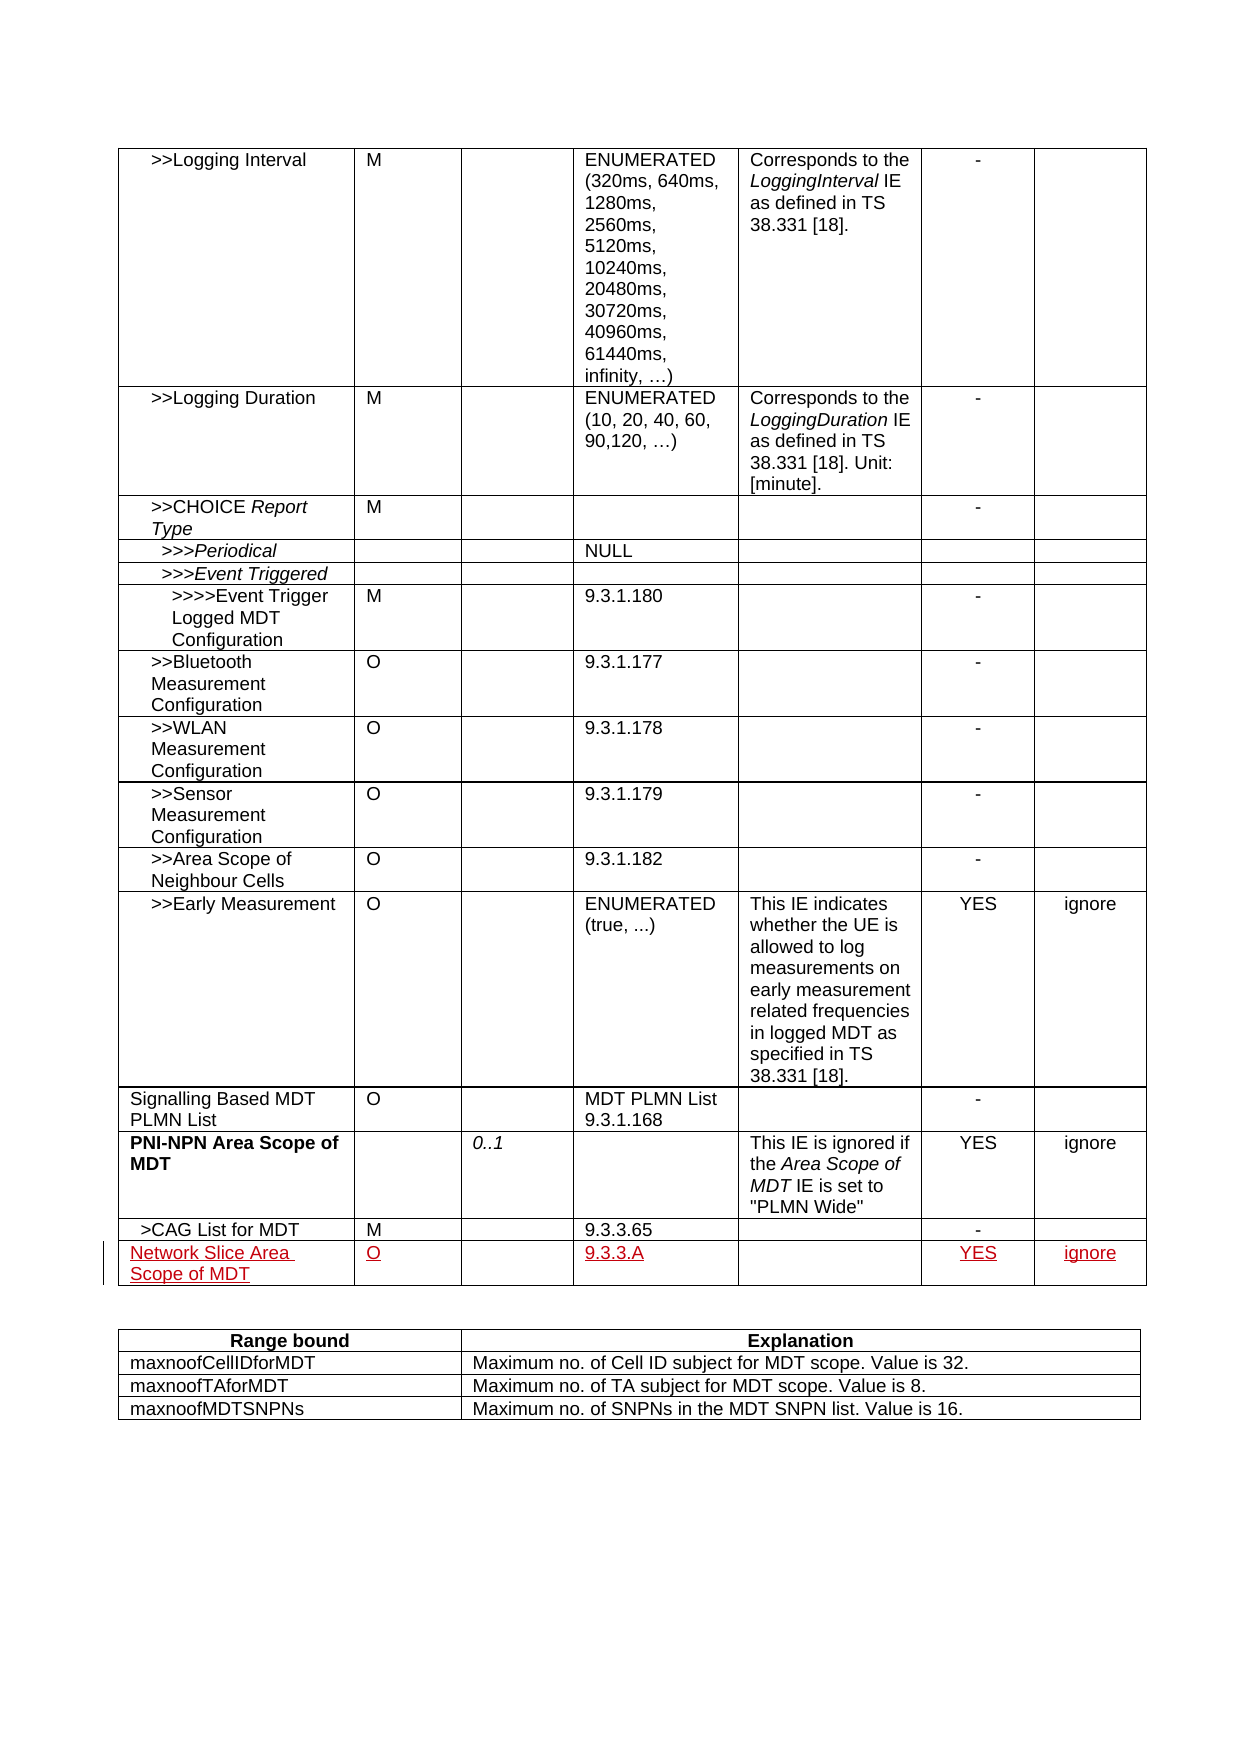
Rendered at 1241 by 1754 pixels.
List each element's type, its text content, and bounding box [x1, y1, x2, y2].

table_cell [462, 563, 573, 584]
table_cell O [355, 848, 461, 891]
table_cell M [355, 1219, 461, 1240]
table_cell [462, 1088, 573, 1131]
table_cell [462, 496, 573, 539]
table_cell [1035, 717, 1146, 781]
table_cell 0..1 [462, 1132, 573, 1218]
table_cell >>Logging Duration [119, 387, 354, 495]
table_cell [355, 540, 461, 562]
table_cell [739, 783, 921, 847]
table_cell 9.3.1.182 [574, 848, 738, 891]
table_cell ENUMERATED (320ms, 640ms, 1280ms, 2560ms, 5120ms, 10240ms, 20480ms, 30720ms, 40960ms, 61440ms, infinity, …) [574, 149, 738, 386]
table_cell Corresponds to the LoggingInterval IE as defined in TS 38.331 [18]. [739, 149, 921, 386]
table_cell maxnoofCellIDforMDT [119, 1352, 461, 1374]
table_cell M [355, 496, 461, 539]
table_cell [462, 892, 573, 1086]
table_cell O [355, 1088, 461, 1131]
table_cell >>Bluetooth Measurement Configuration [119, 651, 354, 716]
table_cell M [355, 149, 461, 386]
table_cell 9.3.1.180 [574, 585, 738, 650]
table_cell O [355, 717, 461, 781]
table_cell [922, 540, 1034, 562]
table_cell [462, 1241, 573, 1284]
table_cell O [355, 892, 461, 1086]
table_cell - [922, 1088, 1034, 1131]
table_cell [739, 1088, 921, 1131]
table_cell [574, 563, 738, 584]
table_cell [1035, 387, 1146, 495]
table_cell >>>Event Triggered [119, 563, 354, 584]
table_cell O [355, 783, 461, 847]
table_cell [462, 651, 573, 716]
table_cell [462, 585, 573, 650]
table_cell [739, 540, 921, 562]
table_cell Signalling Based MDT PLMN List [119, 1088, 354, 1131]
table_cell Maximum no. of SNPNs in the MDT SNPN list. Value is 16. [462, 1397, 1140, 1419]
table_cell [355, 563, 461, 584]
table_cell [922, 563, 1034, 584]
table_cell [462, 783, 573, 847]
table_cell [1035, 585, 1146, 650]
table_cell [1035, 651, 1146, 716]
table_cell >>Sensor Measurement Configuration [119, 783, 354, 847]
table_header Explanation [462, 1330, 1140, 1351]
table_cell [574, 496, 738, 539]
table_cell [574, 1132, 738, 1218]
table_cell [462, 387, 573, 495]
table_cell MDT PLMN List 9.3.1.168 [574, 1088, 738, 1131]
table_cell [462, 717, 573, 781]
table_cell [739, 563, 921, 584]
table_cell - [922, 149, 1034, 386]
table_cell >>WLAN Measurement Configuration [119, 717, 354, 781]
table_cell Maximum no. of TA subject for MDT scope. Value is 8. [462, 1375, 1140, 1396]
table_cell PNI-NPN Area Scope of MDT [119, 1132, 354, 1218]
table_cell ENUMERATED (true, ...) [574, 892, 738, 1086]
table_cell >>Area Scope of Neighbour Cells [119, 848, 354, 891]
table_cell [119, 1241, 354, 1284]
table_cell [1035, 848, 1146, 891]
table_cell Maximum no. of Cell ID subject for MDT scope. Value is 32. [462, 1352, 1140, 1374]
table_cell [462, 848, 573, 891]
table_cell 9.3.3.65 [574, 1219, 738, 1240]
table_cell [355, 1132, 461, 1218]
table_cell [739, 1219, 921, 1240]
table_cell [739, 585, 921, 650]
table_cell [1035, 149, 1146, 386]
table_cell [922, 1241, 1034, 1284]
table_cell maxnoofTAforMDT [119, 1375, 461, 1396]
table_cell - [922, 387, 1034, 495]
table_cell >CAG List for MDT [119, 1219, 354, 1240]
table_cell [1035, 540, 1146, 562]
table_cell [739, 848, 921, 891]
table_cell Corresponds to the LoggingDuration IE as defined in TS 38.331 [18]. Unit: [minute]. [739, 387, 921, 495]
table_cell - [922, 783, 1034, 847]
table_cell [1035, 1219, 1146, 1240]
table_cell [1035, 496, 1146, 539]
table_cell [355, 1241, 461, 1284]
table_cell M [355, 585, 461, 650]
table_cell 9.3.1.178 [574, 717, 738, 781]
table_cell 9.3.1.177 [574, 651, 738, 716]
table_cell >>>Periodical [119, 540, 354, 562]
table_cell YES [922, 1132, 1034, 1218]
table_cell NULL [574, 540, 738, 562]
table_cell [462, 149, 573, 386]
table_cell maxnoofMDTSNPNs [119, 1397, 461, 1419]
table_cell >>Logging Interval [119, 149, 354, 386]
table_cell [739, 651, 921, 716]
table_cell ignore [1035, 1132, 1146, 1218]
table_cell O [355, 651, 461, 716]
table_cell - [922, 585, 1034, 650]
table_cell YES [922, 892, 1034, 1086]
table_cell - [922, 1219, 1034, 1240]
table_cell - [922, 496, 1034, 539]
table_cell ENUMERATED (10, 20, 40, 60, 90,120, …) [574, 387, 738, 495]
table_cell [1035, 1088, 1146, 1131]
table_cell - [922, 651, 1034, 716]
table_cell >>Early Measurement [119, 892, 354, 1086]
table_cell [1035, 783, 1146, 847]
table_cell 9.3.1.179 [574, 783, 738, 847]
table_cell - [922, 717, 1034, 781]
table_cell M [355, 387, 461, 495]
table_cell >>>>Event Trigger Logged MDT Configuration [119, 585, 354, 650]
table_cell [574, 1241, 738, 1284]
table_cell [1035, 563, 1146, 584]
table_cell >>CHOICE Report Type [119, 496, 354, 539]
table_cell - [922, 848, 1034, 891]
table_cell This IE indicates whether the UE is allowed to log measurements on early measurement related frequencies in logged MDT as specified in TS 38.331 [18]. [739, 892, 921, 1086]
table_cell [739, 1241, 921, 1284]
table_cell [739, 717, 921, 781]
table_cell ignore [1035, 892, 1146, 1086]
table_header Range bound [119, 1330, 461, 1351]
table_cell [462, 1219, 573, 1240]
table_cell This IE is ignored if the Area Scope of MDT IE is set to "PLMN Wide" [739, 1132, 921, 1218]
table_cell [1035, 1241, 1146, 1284]
table_cell [462, 540, 573, 562]
table_cell [739, 496, 921, 539]
